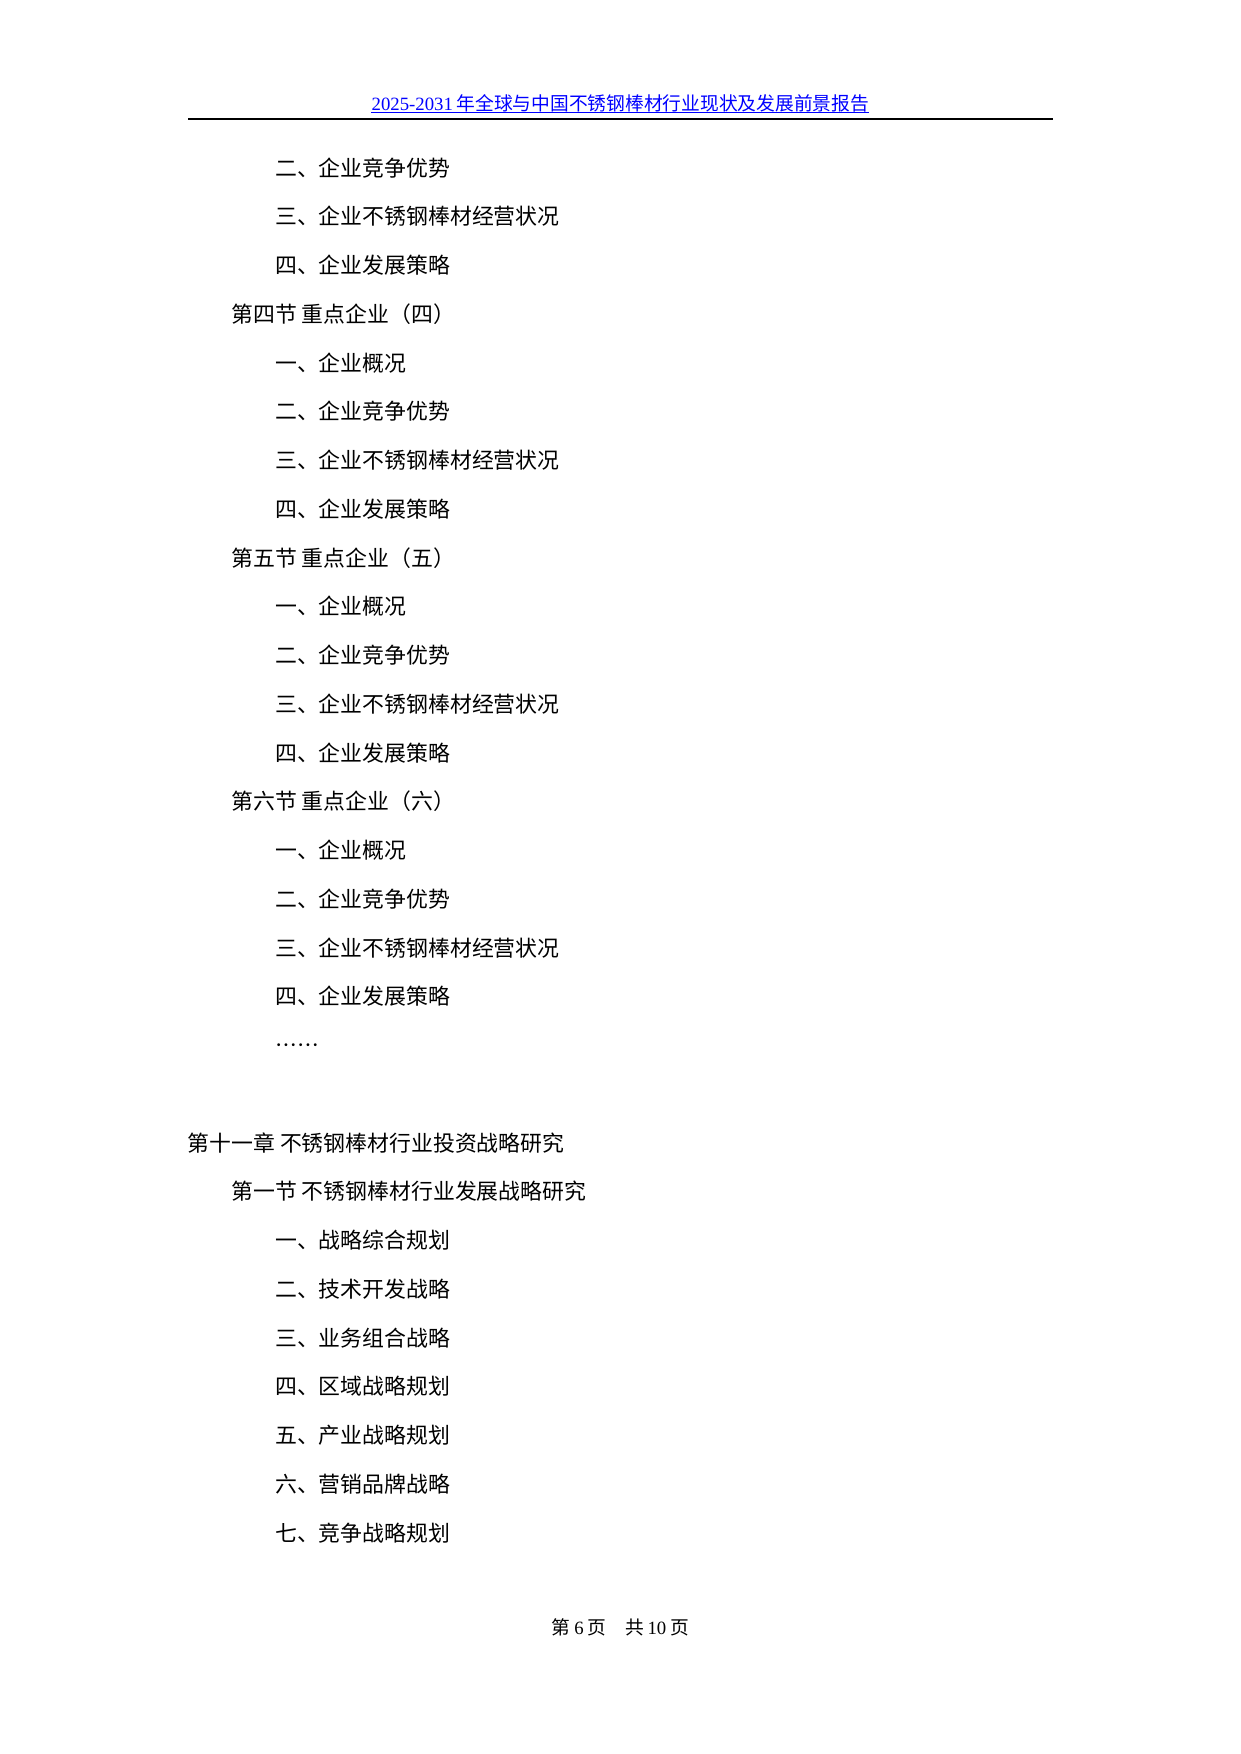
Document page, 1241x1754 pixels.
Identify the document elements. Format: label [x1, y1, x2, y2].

text [187, 150, 1053, 1548]
